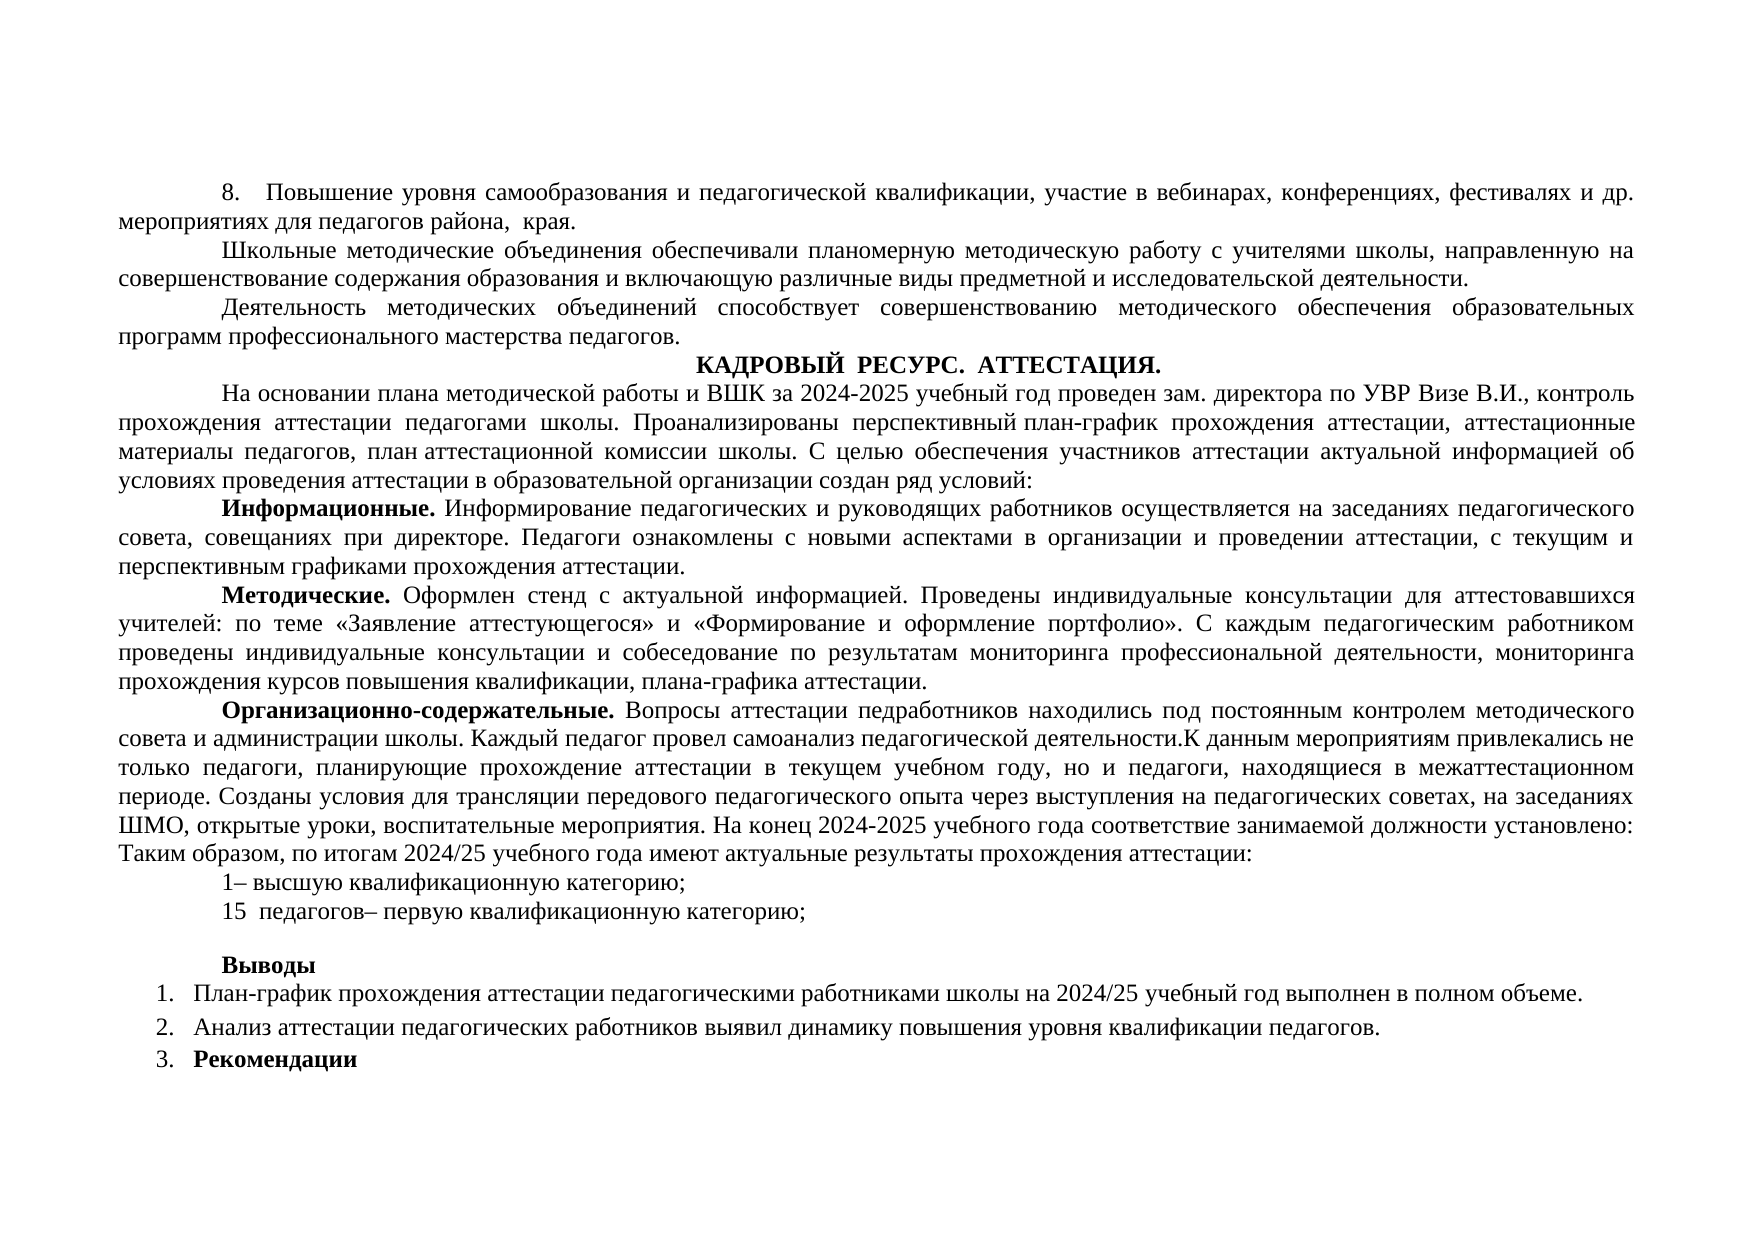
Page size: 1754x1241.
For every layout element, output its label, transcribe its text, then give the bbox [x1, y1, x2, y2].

text Школьные методические объединения обеспечивали планомерную методическую работу с учителями школы, направленную на совершенствование содержания образования и включающую различные виды предметной и исследовательской деятельности. [118, 235, 1636, 292]
text Выводы [118, 950, 1636, 978]
text Деятельность методических объединений способствует совершенствованию методического обеспечения образовательных программ профессионального мастерства педагогов. [118, 292, 1636, 350]
text Организационно-содержательные. Вопросы аттестации педработников находились под постоянным контролем методического совета и администрации школы. Каждый педагог провел самоанализ педагогической деятельности.К данным мероприятиям привлекались не только педагоги, планирующие прохождение аттестации в текущем учебном году, но и педагоги, находящиеся в межаттестационном периоде. Созданы условия для трансляции передового педагогического опыта через выступления на педагогических советах, на заседаниях ШМО, открытые уроки, воспитательные мероприятия. На конец 2024-2025 учебного года соответствие занимаемой должности установлено: Таким образом, по итогам 2024/25 учебного года имеют актуальные результаты прохождения аттестации: [118, 695, 1636, 867]
list Рекомендации [156, 1044, 1636, 1073]
text Информационные. Информирование педагогических и руководящих работников осуществляется на заседаниях педагогического совета, совещаниях при директоре. Педагоги ознакомлены с новыми аспектами в организации и проведении аттестации, с текущим и перспективным графиками прохождения аттестации. [118, 493, 1636, 580]
list Анализ аттестации педагогических работников выявил динамику повышения уровня квалификации педагогов. [156, 1012, 1636, 1040]
text 1– высшую квалификационную категорию; [118, 867, 1636, 896]
list Повышение уровня самообразования и педагогической квалификации, участие в вебинарах, конференциях, фестивалях и др. мероприятиях для педагогов района, края. [118, 177, 1636, 235]
list педагогов– первую квалификационную категорию; [221, 896, 1636, 925]
text На основании плана методической работы и ВШК за 2024-2025 учебный год проведен зам. директора по УВР Визе В.И., контроль прохождения аттестации педагогами школы. Проанализированы перспективный план-график прохождения аттестации, аттестационные материалы педагогов, план аттестационной комиссии школы. С целью обеспечения участников аттестации актуальной информацией об условиях проведения аттестации в образовательной организации создан ряд условий: [118, 378, 1636, 493]
text Методические. Оформлен стенд с актуальной информацией. Проведены индивидуальные консультации для аттестовавшихся учителей: по теме «Заявление аттестующегося» и «Формирование и оформление портфолио». С каждым педагогическим работником проведены индивидуальные консультации и собеседование по результатам мониторинга профессиональной деятельности, мониторинга прохождения курсов повышения квалификации, плана-графика аттестации. [118, 580, 1636, 695]
text Кадровый ресурс. Аттестация. [118, 350, 1636, 378]
list План-график прохождения аттестации педагогическими работниками школы на 2024/25 учебный год выполнен в полном объеме. [156, 978, 1636, 1007]
